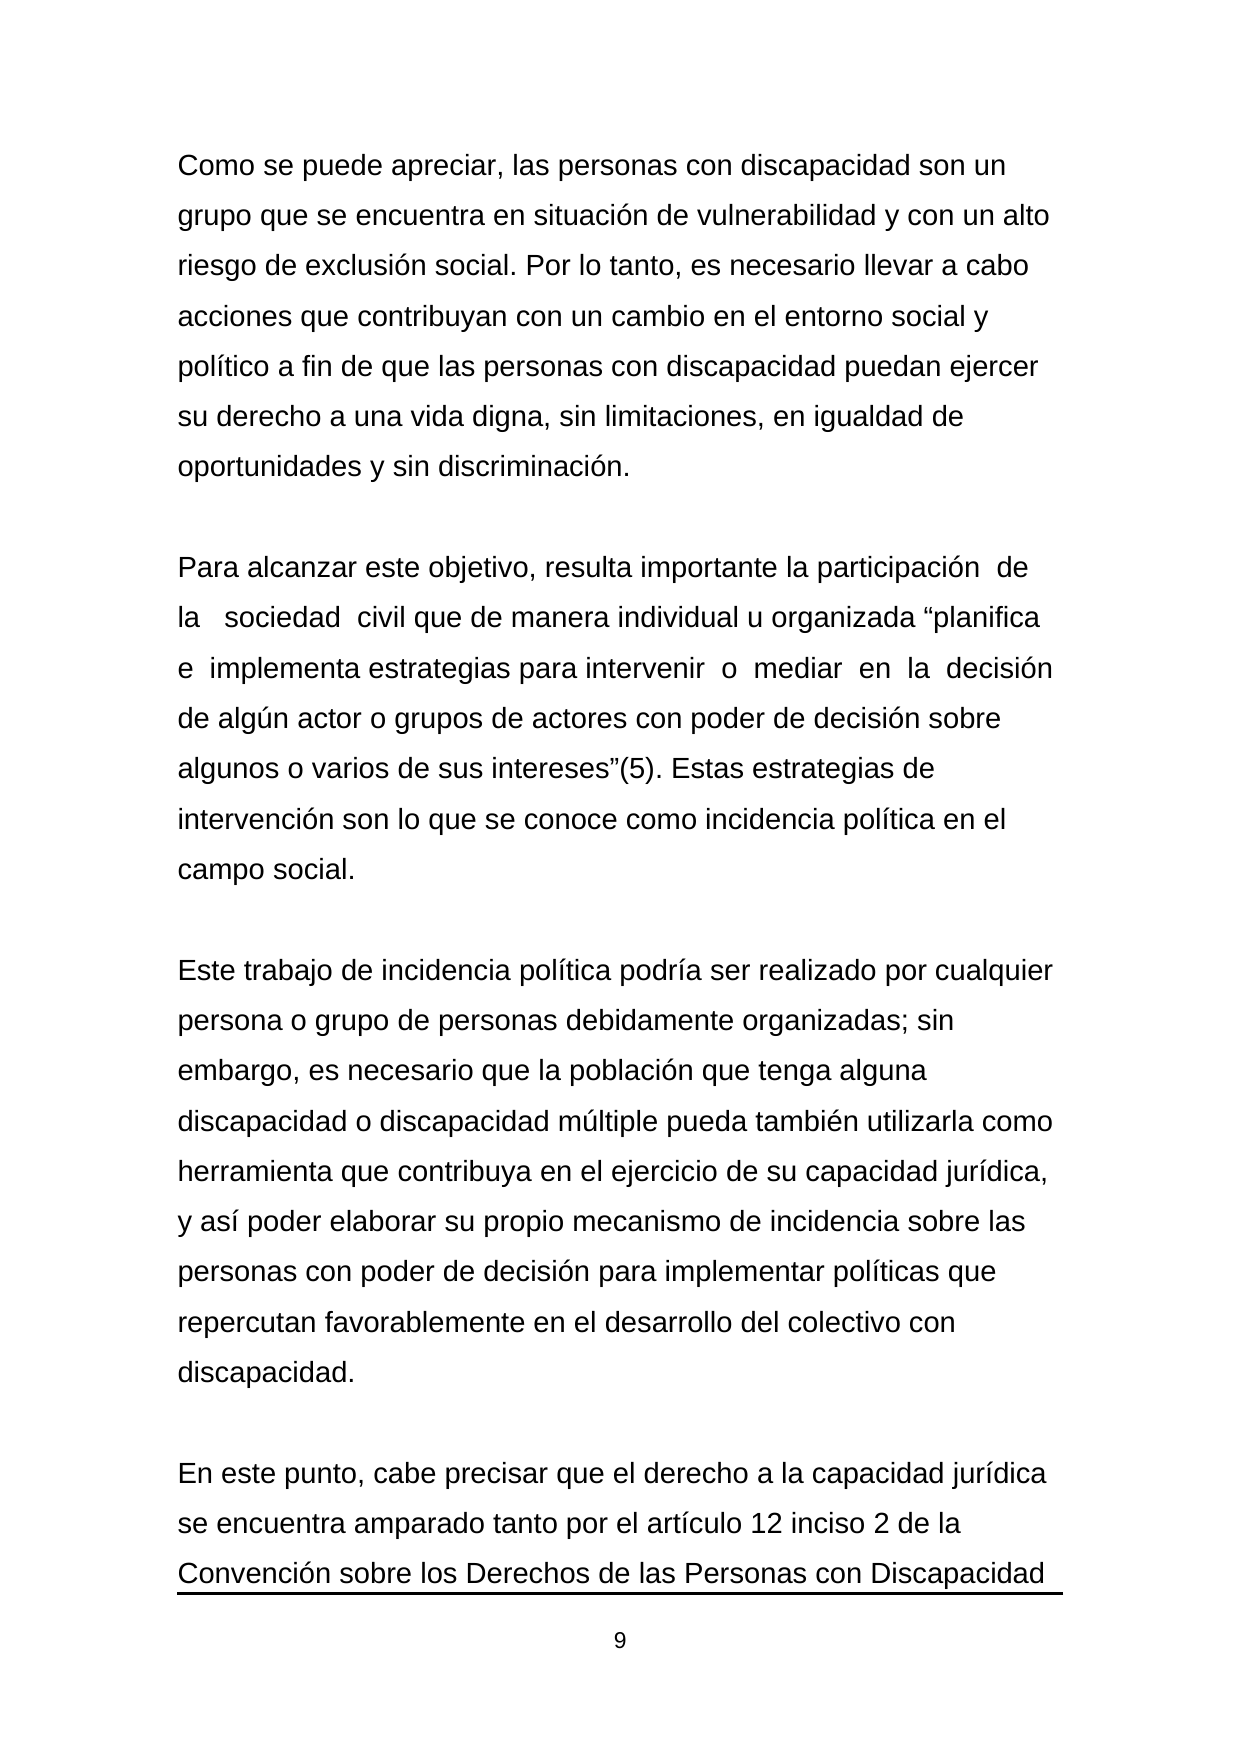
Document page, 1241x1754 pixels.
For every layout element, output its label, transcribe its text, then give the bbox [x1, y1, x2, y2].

text Como se puede apreciar, las personas con discapacidad son un grupo que se encuentra en situación de vulnerabilidad y con un alto riesgo de exclusión social. Por lo tanto, es necesario llevar a cabo acciones que contribuyan con un cambio en el entorno social y político a fin de que las personas con discapacidad puedan ejercer su derecho a una vida digna, sin limitaciones, en igualdad de oportunidades y sin discriminación. [177, 148, 1063, 483]
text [177, 1456, 1063, 1592]
text Para alcanzar este objetivo, resulta importante la participación de la sociedad civil que de manera individual u organizada “planifica e implementa estrategias para intervenir o mediar en la decisión de algún actor o grupos de actores con poder de decisión sobre algunos o varios de sus intereses”(5). Estas estrategias de intervención son lo que se conoce como incidencia política en el campo social. [177, 550, 1063, 886]
text Este trabajo de incidencia política podría ser realizado por cualquier persona o grupo de personas debidamente organizadas; sin embargo, es necesario que la población que tenga alguna discapacidad o discapacidad múltiple pueda también utilizarla como herramienta que contribuya en el ejercicio de su capacidad jurídica, y así poder elaborar su propio mecanismo de incidencia sobre las personas con poder de decisión para implementar políticas que repercutan favorablemente en el desarrollo del colectivo con discapacidad. [177, 953, 1063, 1389]
